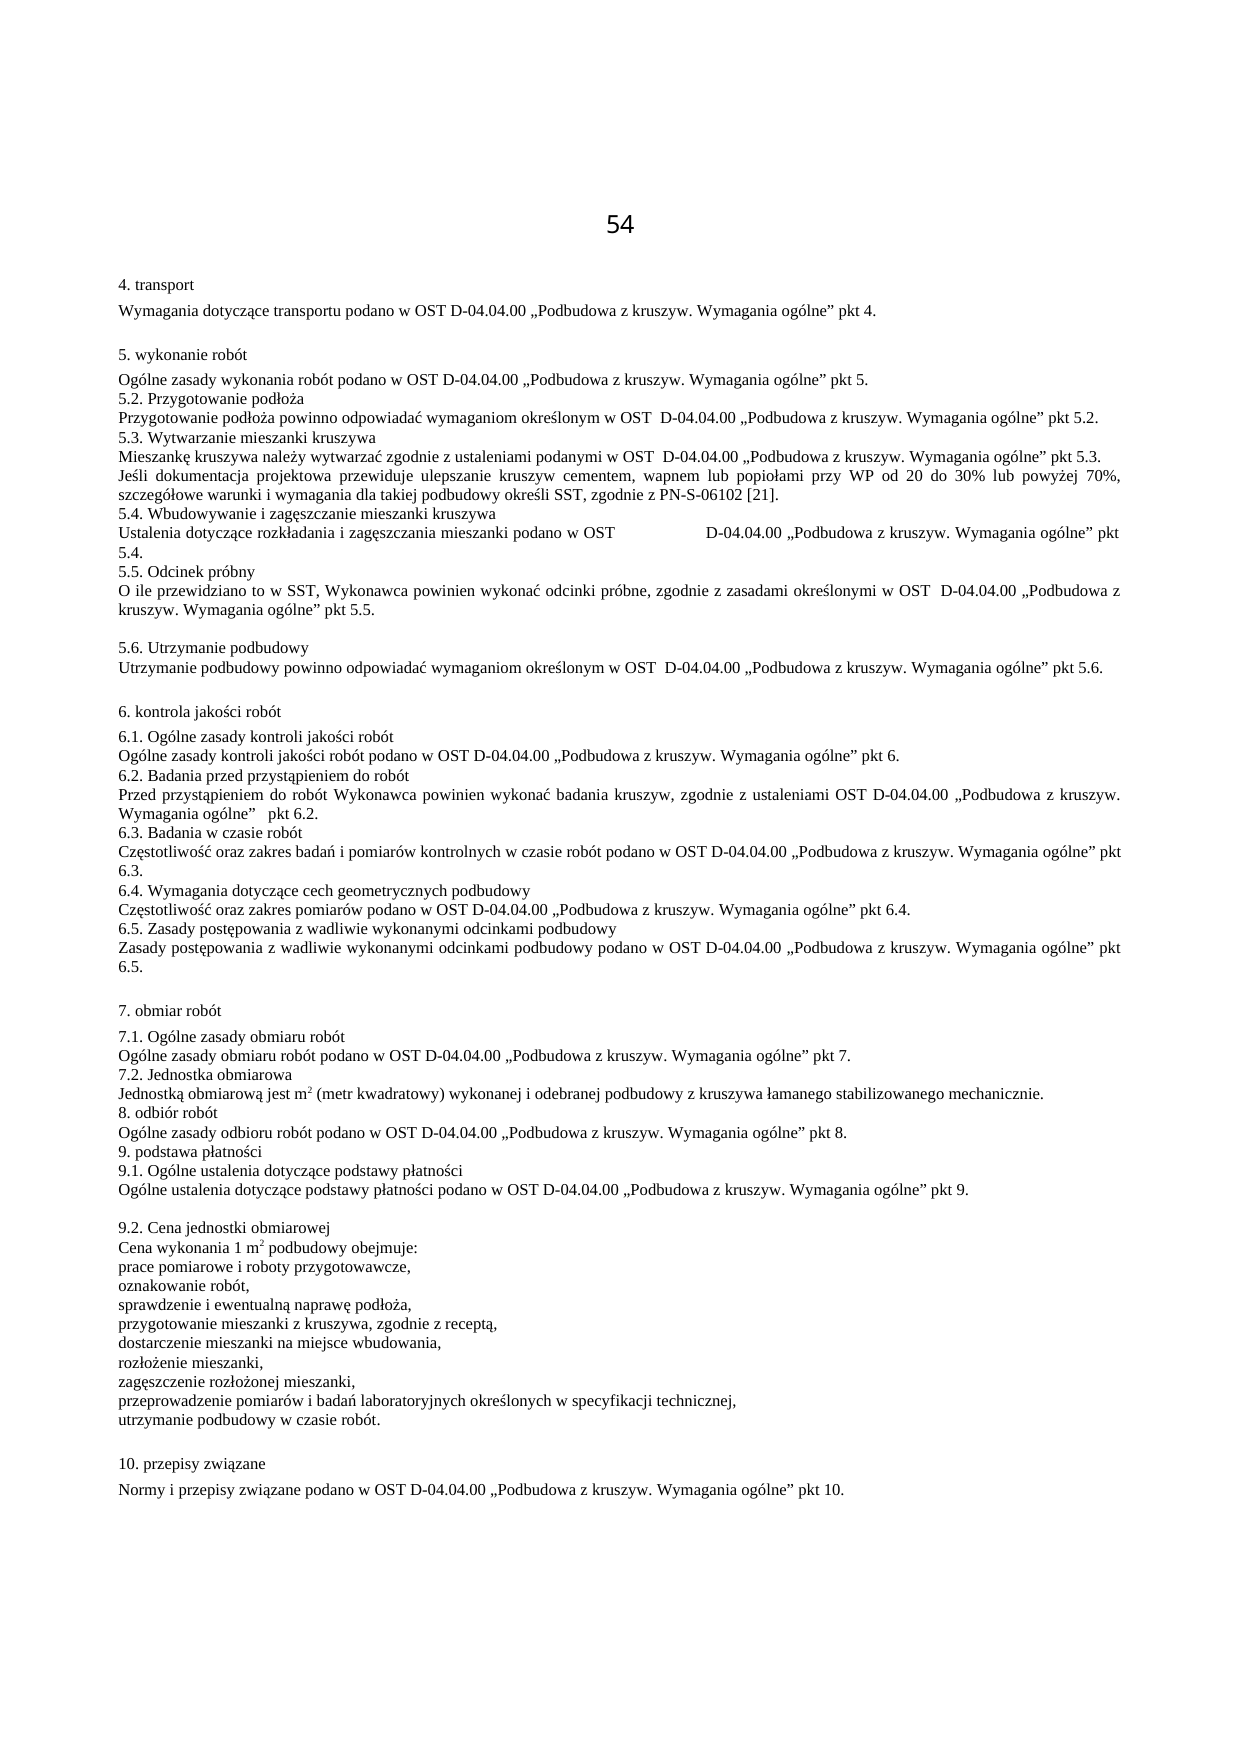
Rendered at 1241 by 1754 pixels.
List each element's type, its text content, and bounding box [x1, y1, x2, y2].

text 9.1. Ogólne ustalenia dotyczące podstawy płatności [118, 1161, 1122, 1180]
text Ogólne zasady kontroli jakości robót podano w OST D-04.04.00 „Podbudowa z kruszyw. Wymagania ogólne” pkt 6. [118, 746, 1122, 765]
text dostarczenie mieszanki na miejsce wbudowania, [118, 1333, 1122, 1352]
text 6.3. Badania w czasie robót [118, 823, 1122, 842]
text Normy i przepisy związane podano w OST D-04.04.00 „Podbudowa z kruszyw. Wymagania ogólne” pkt 10. [118, 1479, 1122, 1499]
text oznakowanie robót, [118, 1276, 1122, 1295]
text Zasady postępowania z wadliwie wykonanymi odcinkami podbudowy podano w OST D-04.04.00 „Podbudowa z kruszyw. Wymagania ogólne” pkt 6.5. [118, 938, 1122, 976]
text Częstotliwość oraz zakres badań i pomiarów kontrolnych w czasie robót podano w OST D-04.04.00 „Podbudowa z kruszyw. Wymagania ogólne” pkt 6.3. [118, 842, 1122, 880]
text Jednostką obmiarową jest m2 (metr kwadratowy) wykonanej i odebranej podbudowy z kruszywa łamanego stabilizowanego mechanicznie. [118, 1084, 1122, 1103]
text 9.2. Cena jednostki obmiarowej [118, 1218, 1122, 1237]
text O ile przewidziano to w SST, Wykonawca powinien wykonać odcinki próbne, zgodnie z zasadami określonymi w OST D-04.04.00 „Podbudowa z kruszyw. Wymagania ogólne” pkt 5.5. [118, 581, 1122, 619]
text Wymagania dotyczące transportu podano w OST D-04.04.00 „Podbudowa z kruszyw. Wymagania ogólne” pkt 4. [118, 300, 1122, 319]
text przeprowadzenie pomiarów i badań laboratoryjnych określonych w specyfikacji technicznej, [118, 1391, 1122, 1410]
text 5.4. Wbudowywanie i zagęszczanie mieszanki kruszywa [118, 504, 1122, 523]
text Cena wykonania 1 m2 podbudowy obejmuje: [118, 1237, 1122, 1257]
text Przed przystąpieniem do robót Wykonawca powinien wykonać badania kruszyw, zgodnie z ustaleniami OST D-04.04.00 „Podbudowa z kruszyw. Wymagania ogólne” pkt 6.2. [118, 784, 1122, 823]
text 6.1. Ogólne zasady kontroli jakości robót [118, 727, 1122, 746]
text 7.2. Jednostka obmiarowa [118, 1065, 1122, 1084]
text Utrzymanie podbudowy powinno odpowiadać wymaganiom określonym w OST D-04.04.00 „Podbudowa z kruszyw. Wymagania ogólne” pkt 5.6. [118, 657, 1122, 677]
text zagęszczenie rozłożonej mieszanki, [118, 1372, 1122, 1391]
text sprawdzenie i ewentualną naprawę podłoża, [118, 1295, 1122, 1314]
text prace pomiarowe i roboty przygotowawcze, [118, 1257, 1122, 1276]
text 4. transport [118, 275, 1122, 294]
text Ustalenia dotyczące rozkładania i zagęszczania mieszanki podano w OST D-04.04.00 „Podbudowa z kruszyw. Wymagania ogólne” pkt 5.4. [118, 523, 1122, 562]
text 7.1. Ogólne zasady obmiaru robót [118, 1027, 1122, 1046]
text 7. obmiar robót [118, 1001, 1122, 1020]
text 6.5. Zasady postępowania z wadliwie wykonanymi odcinkami podbudowy [118, 919, 1122, 938]
text 6.4. Wymagania dotyczące cech geometrycznych podbudowy [118, 880, 1122, 899]
text 9. podstawa płatności [118, 1142, 1122, 1161]
text Ogólne ustalenia dotyczące podstawy płatności podano w OST D-04.04.00 „Podbudowa z kruszyw. Wymagania ogólne” pkt 9. [118, 1180, 1122, 1199]
text Ogólne zasady wykonania robót podano w OST D-04.04.00 „Podbudowa z kruszyw. Wymagania ogólne” pkt 5. [118, 370, 1122, 389]
text Ogólne zasady obmiaru robót podano w OST D-04.04.00 „Podbudowa z kruszyw. Wymagania ogólne” pkt 7. [118, 1046, 1122, 1065]
text 10. przepisy związane [118, 1454, 1122, 1473]
text Mieszankę kruszywa należy wytwarzać zgodnie z ustaleniami podanymi w OST D-04.04.00 „Podbudowa z kruszyw. Wymagania ogólne” pkt 5.3. [118, 447, 1122, 466]
text 5.3. Wytwarzanie mieszanki kruszywa [118, 427, 1122, 447]
text Przygotowanie podłoża powinno odpowiadać wymaganiom określonym w OST D-04.04.00 „Podbudowa z kruszyw. Wymagania ogólne” pkt 5.2. [118, 408, 1122, 427]
text 5.6. Utrzymanie podbudowy [118, 638, 1122, 657]
text 6.2. Badania przed przystąpieniem do robót [118, 765, 1122, 784]
text Jeśli dokumentacja projektowa przewiduje ulepszanie kruszyw cementem, wapnem lub popiołami przy WP od 20 do 30% lub powyżej 70%, szczegółowe warunki i wymagania dla takiej podbudowy określi SST, zgodnie z PN-S-06102 [21]. [118, 466, 1122, 504]
text przygotowanie mieszanki z kruszywa, zgodnie z receptą, [118, 1314, 1122, 1333]
text rozłożenie mieszanki, [118, 1352, 1122, 1372]
text 5.2. Przygotowanie podłoża [118, 389, 1122, 408]
text utrzymanie podbudowy w czasie robót. [118, 1410, 1122, 1429]
text 6. kontrola jakości robót [118, 702, 1122, 721]
text Ogólne zasady odbioru robót podano w OST D-04.04.00 „Podbudowa z kruszyw. Wymagania ogólne” pkt 8. [118, 1122, 1122, 1142]
text 5. wykonanie robót [118, 344, 1122, 364]
text Częstotliwość oraz zakres pomiarów podano w OST D-04.04.00 „Podbudowa z kruszyw. Wymagania ogólne” pkt 6.4. [118, 899, 1122, 919]
text 8. odbiór robót [118, 1103, 1122, 1122]
text 5.5. Odcinek próbny [118, 562, 1122, 581]
